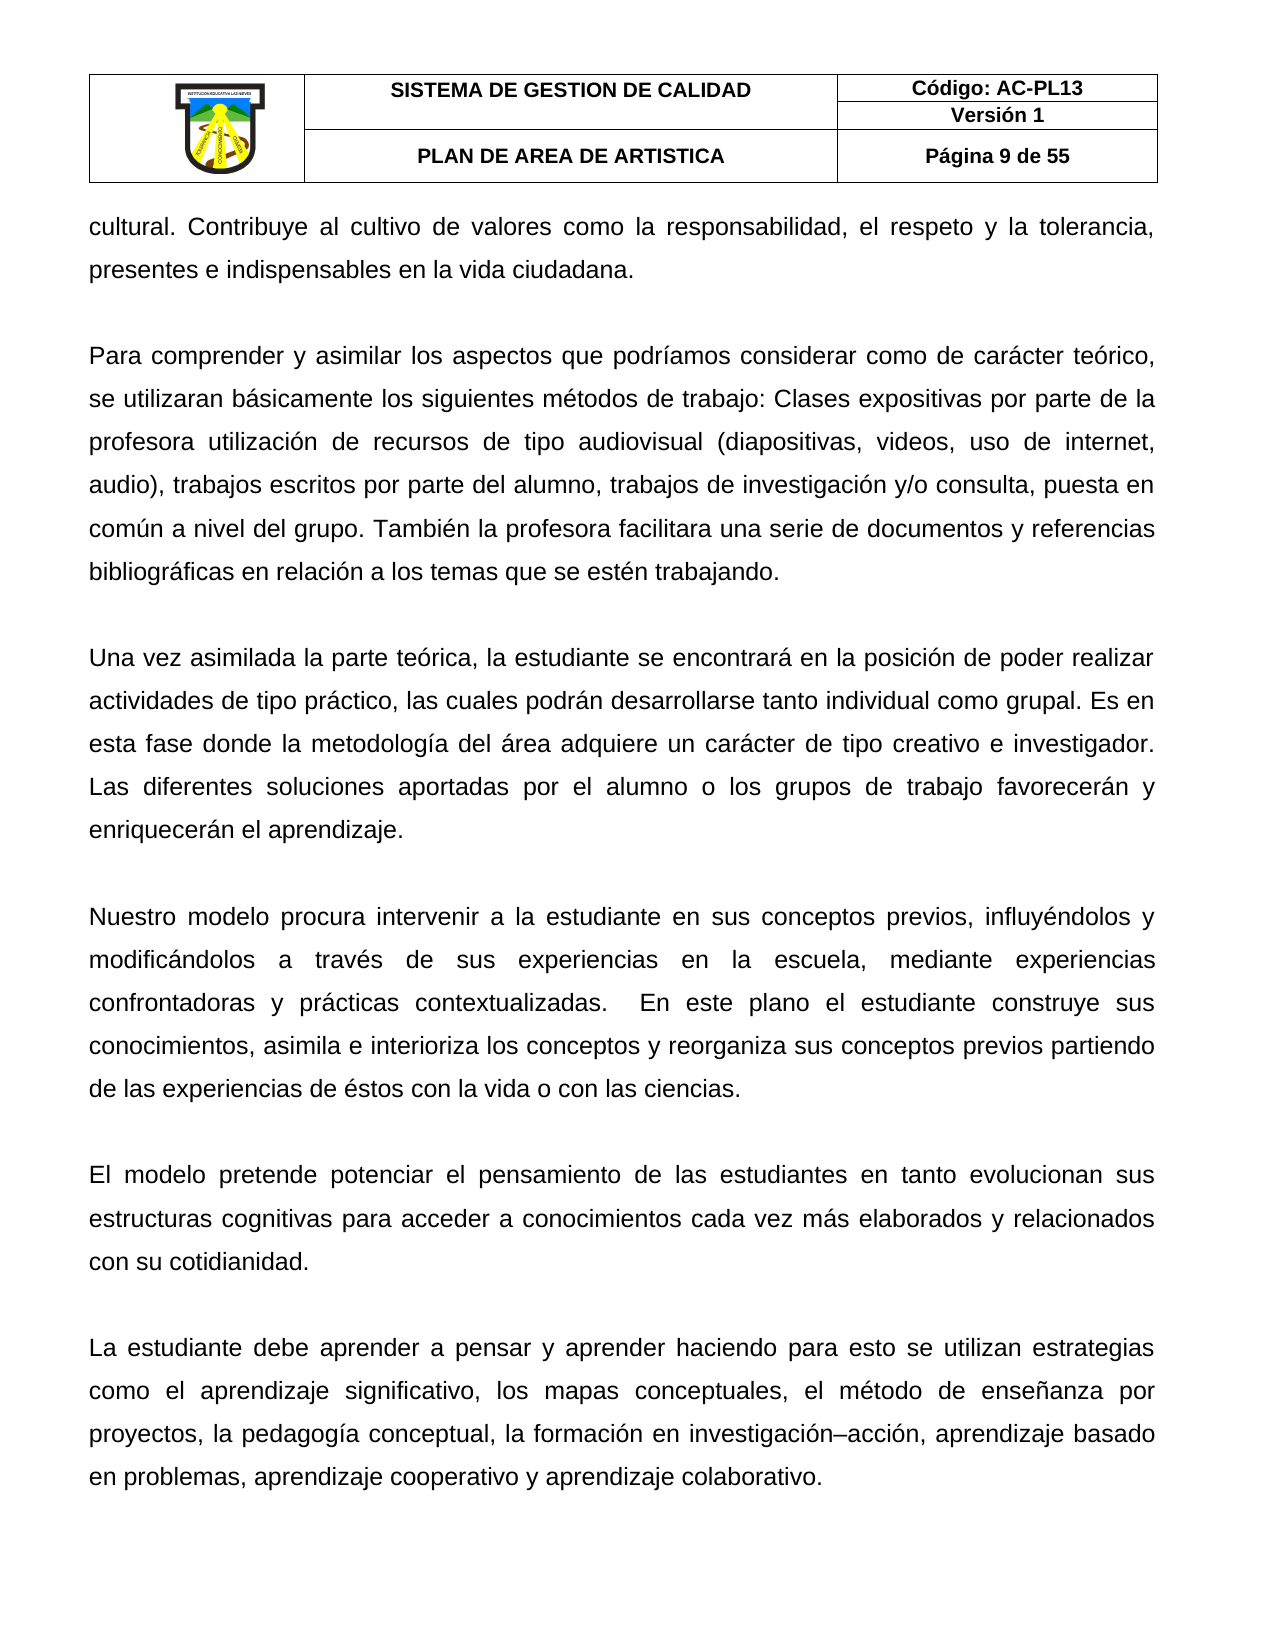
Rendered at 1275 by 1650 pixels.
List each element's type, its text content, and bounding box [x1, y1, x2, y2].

text La estudiante debe aprender a pensar y aprender haciendo para esto se utilizan estrategias como el aprendizaje significativo, los mapas conceptuales, el método de enseñanza por proyectos, la pedagogía conceptual, la formación en investigación–acción, aprendizaje basado en problemas, aprendizaje cooperativo y aprendizaje colaborativo. [89, 1333, 1157, 1491]
text El modelo pretende potenciar el pensamiento de las estudiantes en tanto evolucionan sus estructuras cognitivas para acceder a conocimientos cada vez más elaborados y relacionados con su cotidianidad. [89, 1160, 1157, 1275]
text Una vez asimilada la parte teórica, la estudiante se encontrará en la posición de poder realizar actividades de tipo práctico, las cuales podrán desarrollarse tanto individual como grupal. Es en esta fase donde la metodología del área adquiere un carácter de tipo creativo e investigador. Las diferentes soluciones aportadas por el alumno o los grupos de trabajo favorecerán y enriquecerán el aprendizaje. [89, 643, 1157, 844]
text Nuestro modelo procura intervenir a la estudiante en sus conceptos previos, influyéndolos y modificándolos a través de sus experiencias en la escuela, mediante experiencias confrontadoras y prácticas contextualizadas. En este plano el estudiante construye sus conocimientos, asimila e interioriza los conceptos y reorganiza sus conceptos previos partiendo de las experiencias de éstos con la vida o con las ciencias. [89, 902, 1157, 1103]
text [89, 212, 1157, 283]
text Para comprender y asimilar los aspectos que podríamos considerar como de carácter teórico, se utilizaran básicamente los siguientes métodos de trabajo: Clases expositivas por parte de la profesora utilización de recursos de tipo audiovisual (diapositivas, videos, uso de internet, audio), trabajos escritos por parte del alumno, trabajos de investigación y/o consulta, puesta en común a nivel del grupo. También la profesora facilitara una serie de documentos y referencias bibliográficas en relación a los temas que se estén trabajando. [89, 341, 1157, 585]
